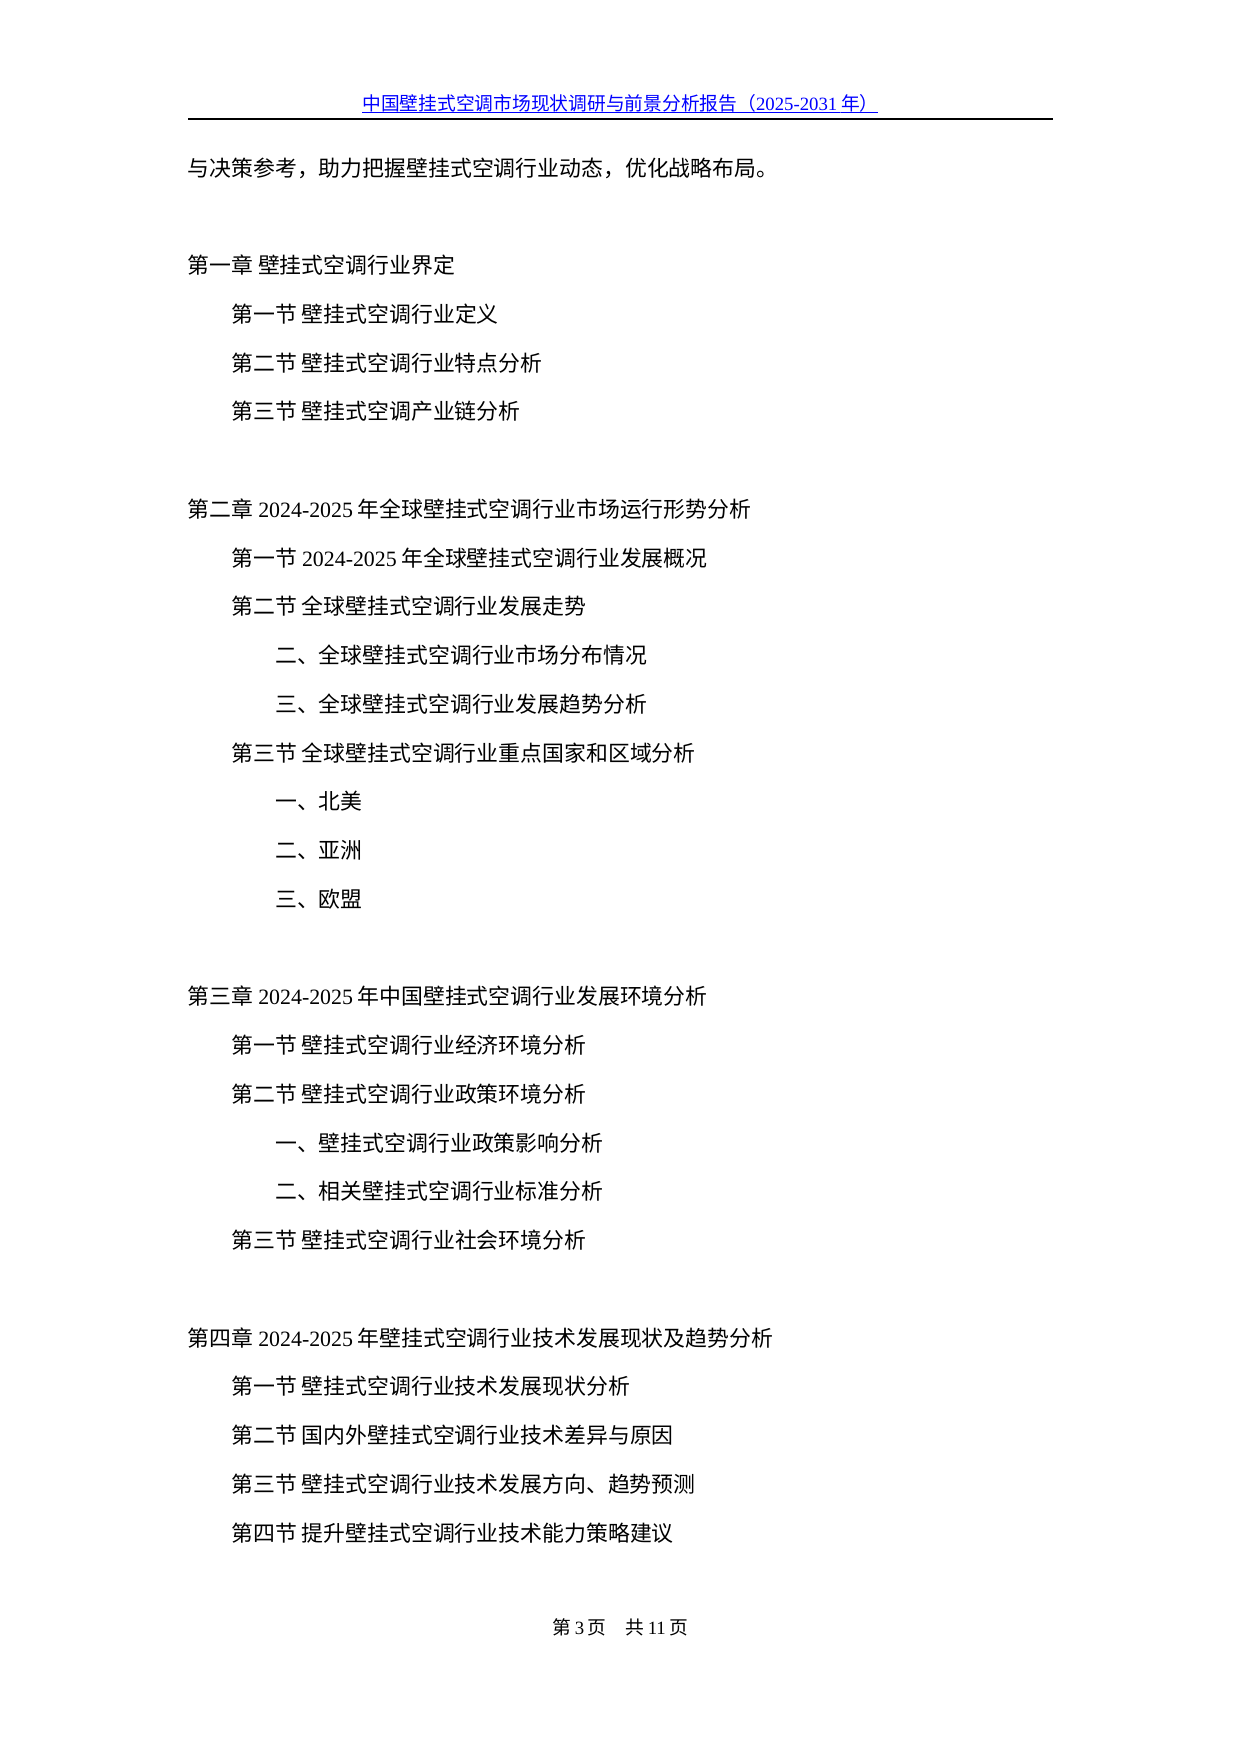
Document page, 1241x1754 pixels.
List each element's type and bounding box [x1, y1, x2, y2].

text [187, 150, 1053, 1548]
